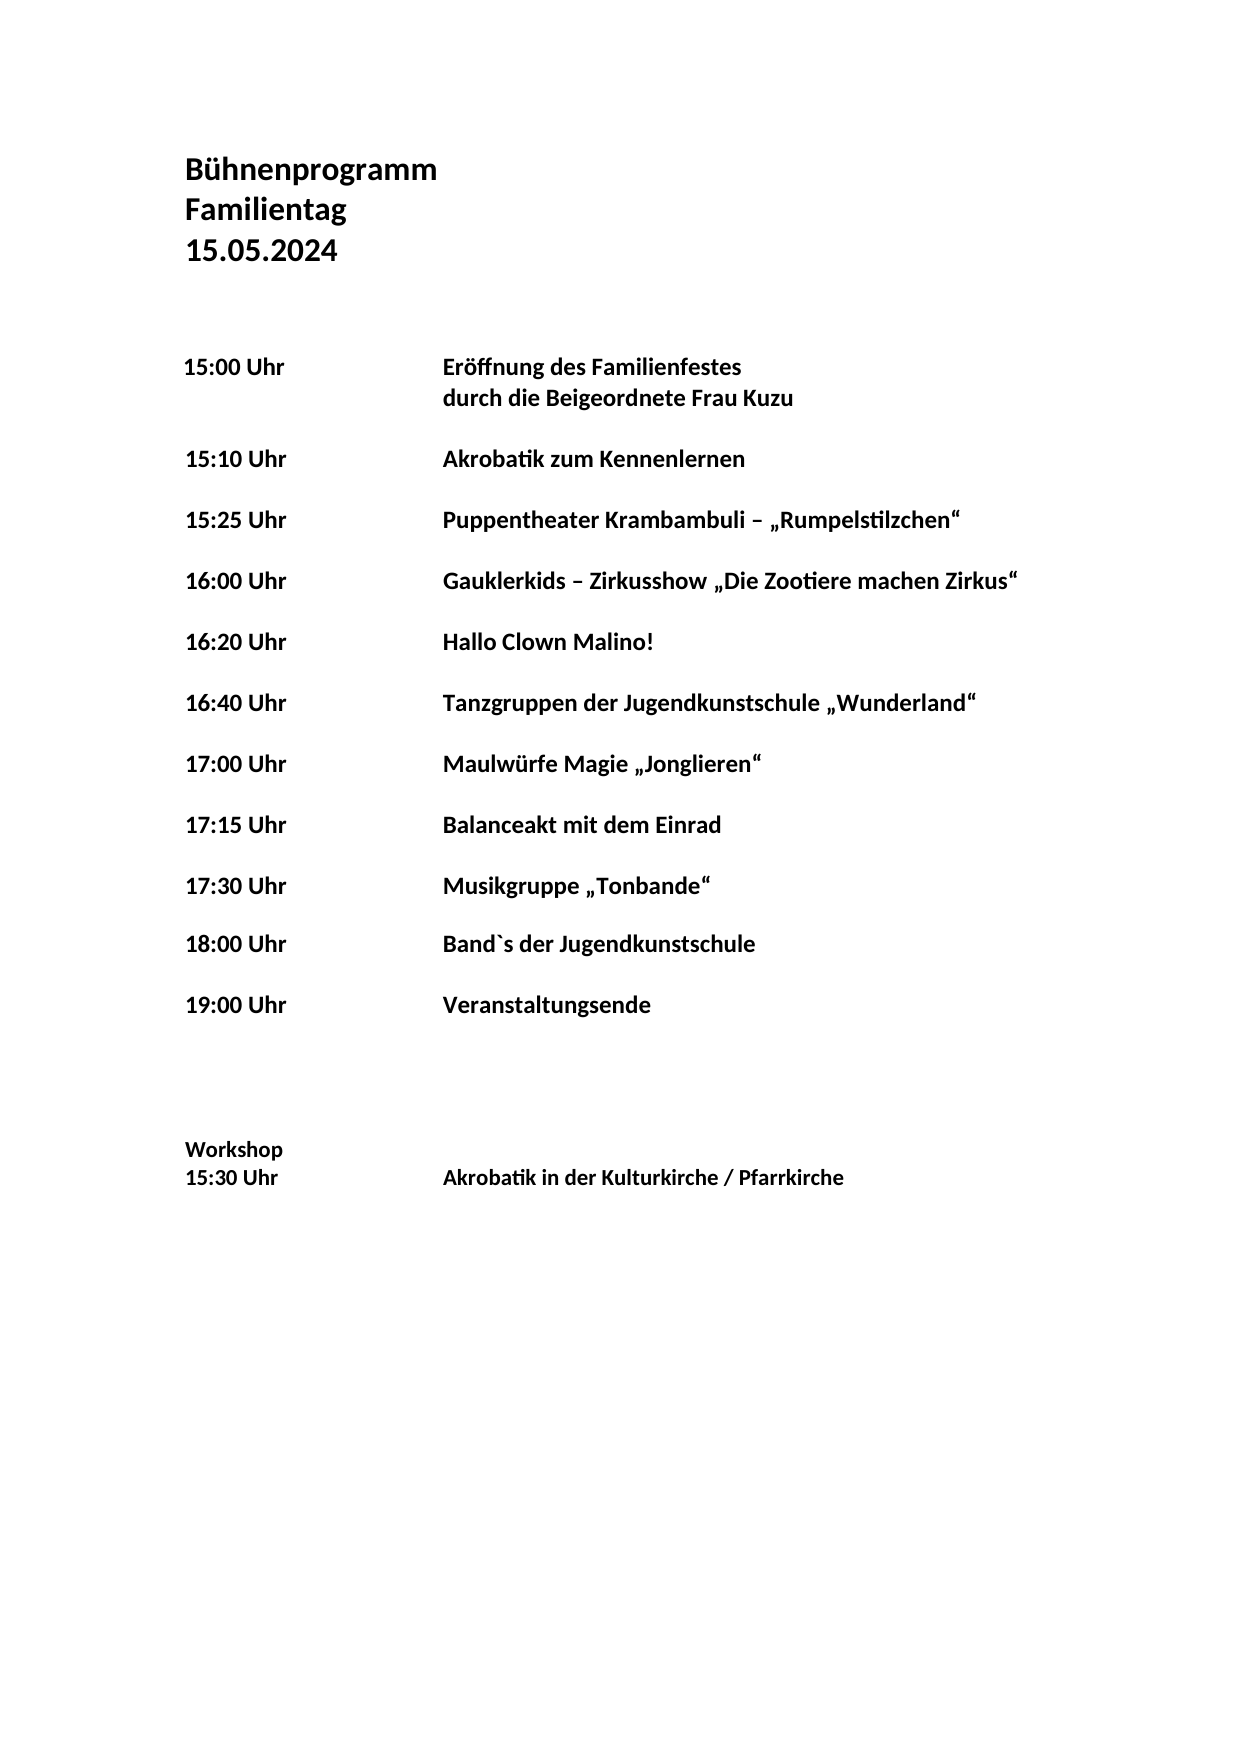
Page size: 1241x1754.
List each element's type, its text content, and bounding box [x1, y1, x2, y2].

text Familientag [185, 188, 1093, 229]
text 16:20 Uhr Hallo Clown Malino! [185, 626, 1093, 656]
text Bühnenprogramm [185, 148, 1093, 188]
text Workshop [185, 1135, 1093, 1163]
text 16:00 Uhr Gauklerkids – Zirkusshow „Die Zootiere machen Zirkus“ [185, 565, 1093, 595]
text 17:30 Uhr Musikgruppe „Tonbande“ [185, 870, 1093, 901]
text durch die Beigeordnete Frau Kuzu [443, 382, 1093, 412]
text 15:25 Uhr Puppentheater Krambambuli – „Rumpelstilzchen“ [185, 504, 1093, 534]
text 15:30 Uhr Akrobatik in der Kulturkirche / Pfarrkirche [185, 1163, 1093, 1191]
text 19:00 Uhr Veranstaltungsende [185, 990, 1093, 1020]
text 18:00 Uhr Band`s der Jugendkunstschule [185, 929, 1093, 959]
text 15:10 Uhr Akrobatik zum Kennenlernen [185, 443, 1093, 473]
text 15.05.2024 [185, 229, 1093, 270]
text 17:15 Uhr Balanceakt mit dem Einrad [185, 809, 1093, 839]
text 16:40 Uhr Tanzgruppen der Jugendkunstschule „Wunderland“ [185, 687, 1093, 717]
text 17:00 Uhr Maulwürfe Magie „Jonglieren“ [185, 748, 1093, 778]
text 15:00 Uhr Eröffnung des Familienfestes [177, 351, 1093, 382]
